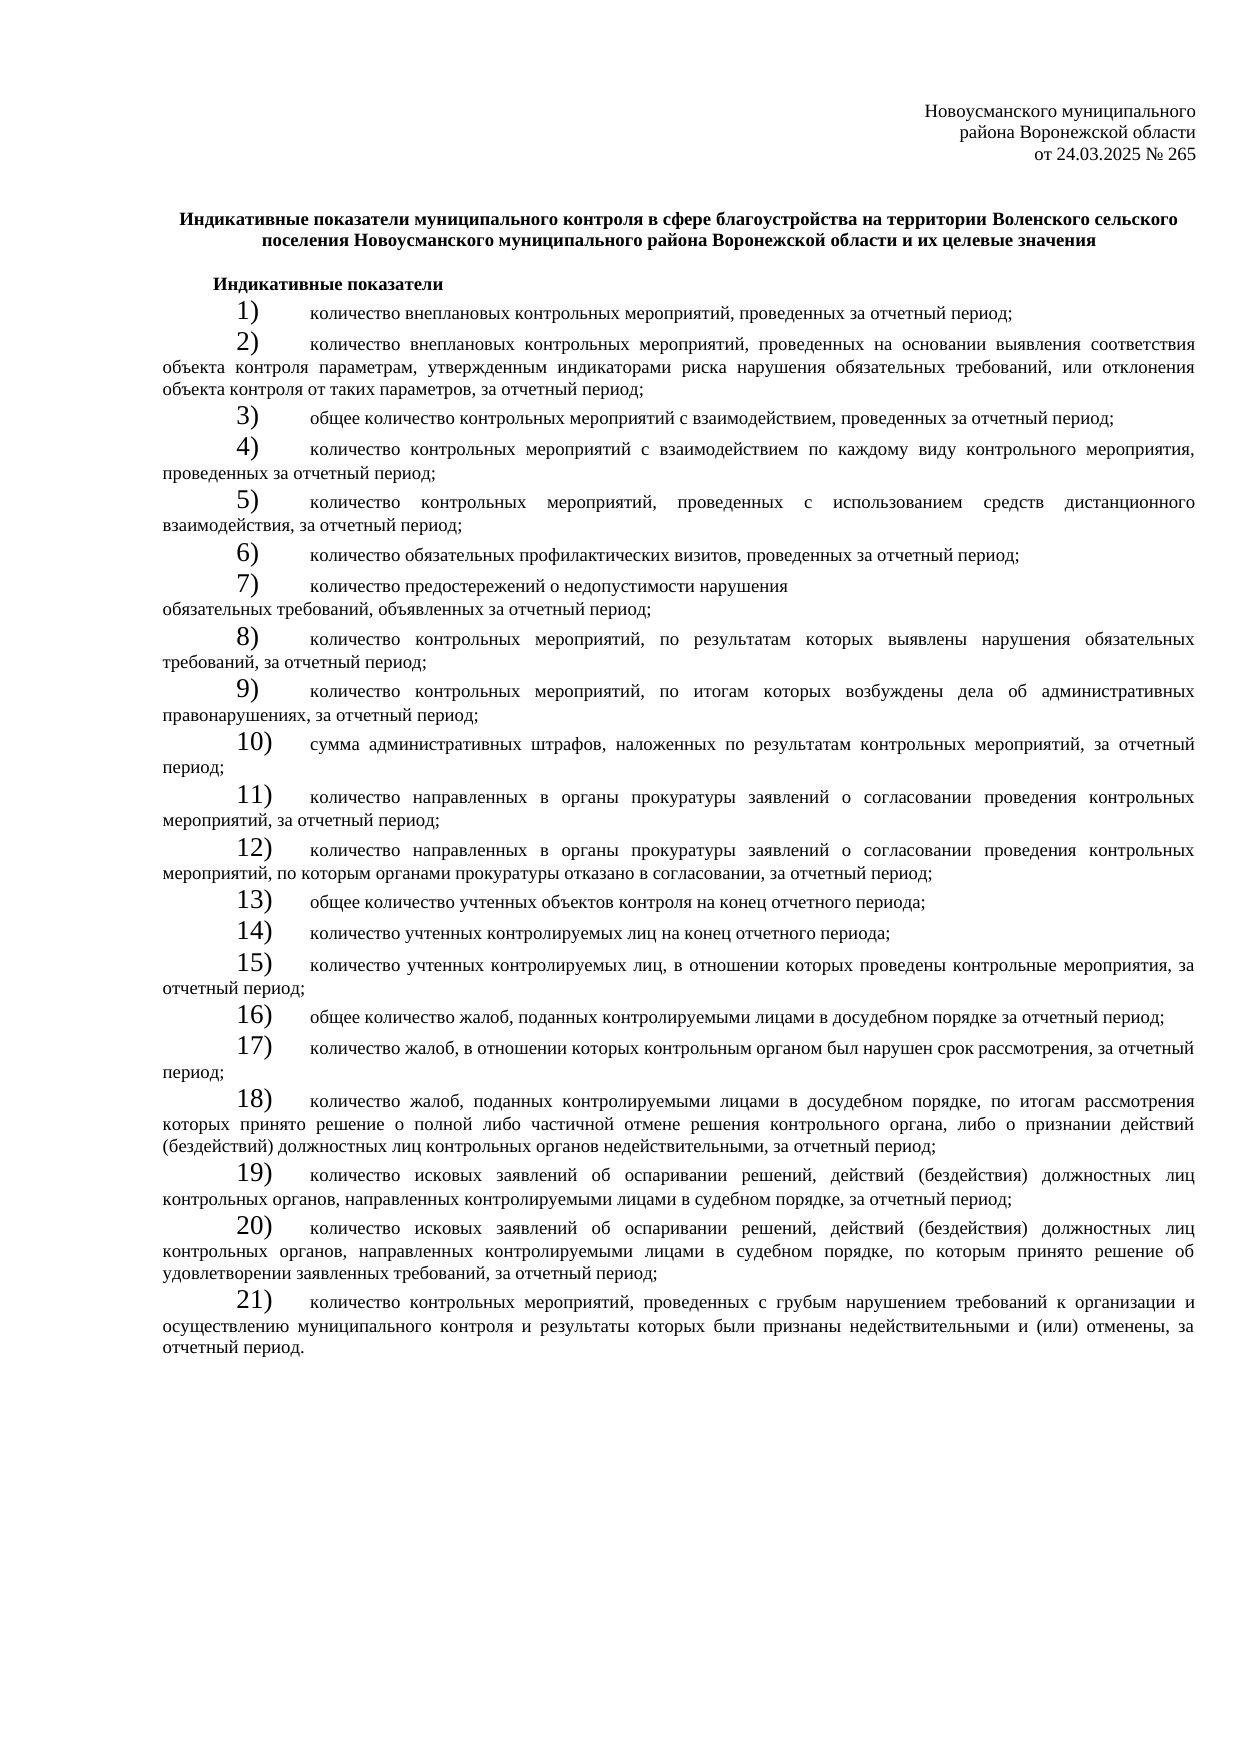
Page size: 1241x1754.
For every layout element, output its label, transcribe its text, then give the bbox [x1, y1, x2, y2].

text от 24.03.2025 № 265 [161, 143, 1196, 164]
list количество направленных в органы прокуратуры заявлений о согласовании проведения контрольных мероприятий, по которым органами прокуратуры отказано в согласовании, за отчетный период; [162, 831, 1196, 883]
list количество контрольных мероприятий с взаимодействием по каждому виду контрольного мероприятия, проведенных за отчетный период; [162, 431, 1196, 483]
list количество контрольных мероприятий, по результатам которых выявлены нарушения обязательных требований, за отчетный период; [162, 620, 1196, 672]
list количество учтенных контролируемых лиц, в отношении которых проведены контрольные мероприятия, за отчетный период; [162, 946, 1196, 998]
list количество исковых заявлений об оспаривании решений, действий (бездействия) должностных лиц контрольных органов, направленных контролируемыми лицами в судебном порядке, за отчетный период; [162, 1156, 1196, 1209]
list сумма административных штрафов, наложенных по результатам контрольных мероприятий, за отчетный период; [162, 725, 1196, 778]
list количество контрольных мероприятий, проведенных с грубым нарушением требований к организации и осуществлению муниципального контроля и результаты которых были признаны недействительными и (или) отменены, за отчетный период. [162, 1283, 1196, 1358]
text Новоусманского муниципального [161, 100, 1196, 121]
list количество жалоб, в отношении которых контрольным органом был нарушен срок рассмотрения, за отчетный период; [162, 1029, 1196, 1082]
list количество контрольных мероприятий, по итогам которых возбуждены дела об административных правонарушениях, за отчетный период; [162, 672, 1196, 725]
list количество жалоб, поданных контролируемыми лицами в досудебном порядке, по итогам рассмотрения которых принято решение о полной либо частичной отмене решения контрольного органа, либо о признании действий (бездействий) должностных лиц контрольных органов недействительными, за отчетный период; [162, 1082, 1196, 1156]
list количество внеплановых контрольных мероприятий, проведенных за отчетный период; [162, 294, 1196, 325]
list количество внеплановых контрольных мероприятий, проведенных на основании выявления соответствия объекта контроля параметрам, утвержденным индикаторами риска нарушения обязательных требований, или отклонения объекта контроля от таких параметров, за отчетный период; [162, 325, 1196, 399]
text района Воронежской области [161, 121, 1196, 143]
list общее количество жалоб, поданных контролируемыми лицами в досудебном порядке за отчетный период; [162, 998, 1196, 1029]
list общее количество учтенных объектов контроля на конец отчетного периода; [162, 883, 1196, 914]
list количество направленных в органы прокуратуры заявлений о согласовании проведения контрольных мероприятий, за отчетный период; [162, 778, 1196, 831]
list количество предостережений о недопустимости нарушения [162, 567, 1196, 598]
list количество учтенных контролируемых лиц на конец отчетного периода; [162, 914, 1196, 946]
text Индикативные показатели муниципального контроля в сфере благоустройства на территории Воленского сельского поселения Новоусманского муниципального района Воронежской области и их целевые значения [161, 208, 1196, 251]
list количество контрольных мероприятий, проведенных с использованием средств дистанционного взаимодействия, за отчетный период; [162, 483, 1196, 536]
list общее количество контрольных мероприятий с взаимодействием, проведенных за отчетный период; [162, 399, 1196, 431]
text Индикативные показатели [161, 272, 1196, 294]
list количество обязательных профилактических визитов, проведенных за отчетный период; [162, 536, 1196, 567]
text обязательных требований, объявленных за отчетный период; [162, 598, 1196, 620]
list количество исковых заявлений об оспаривании решений, действий (бездействия) должностных лиц контрольных органов, направленных контролируемыми лицами в судебном порядке, по которым принято решение об удовлетворении заявленных требований, за отчетный период; [162, 1209, 1196, 1283]
